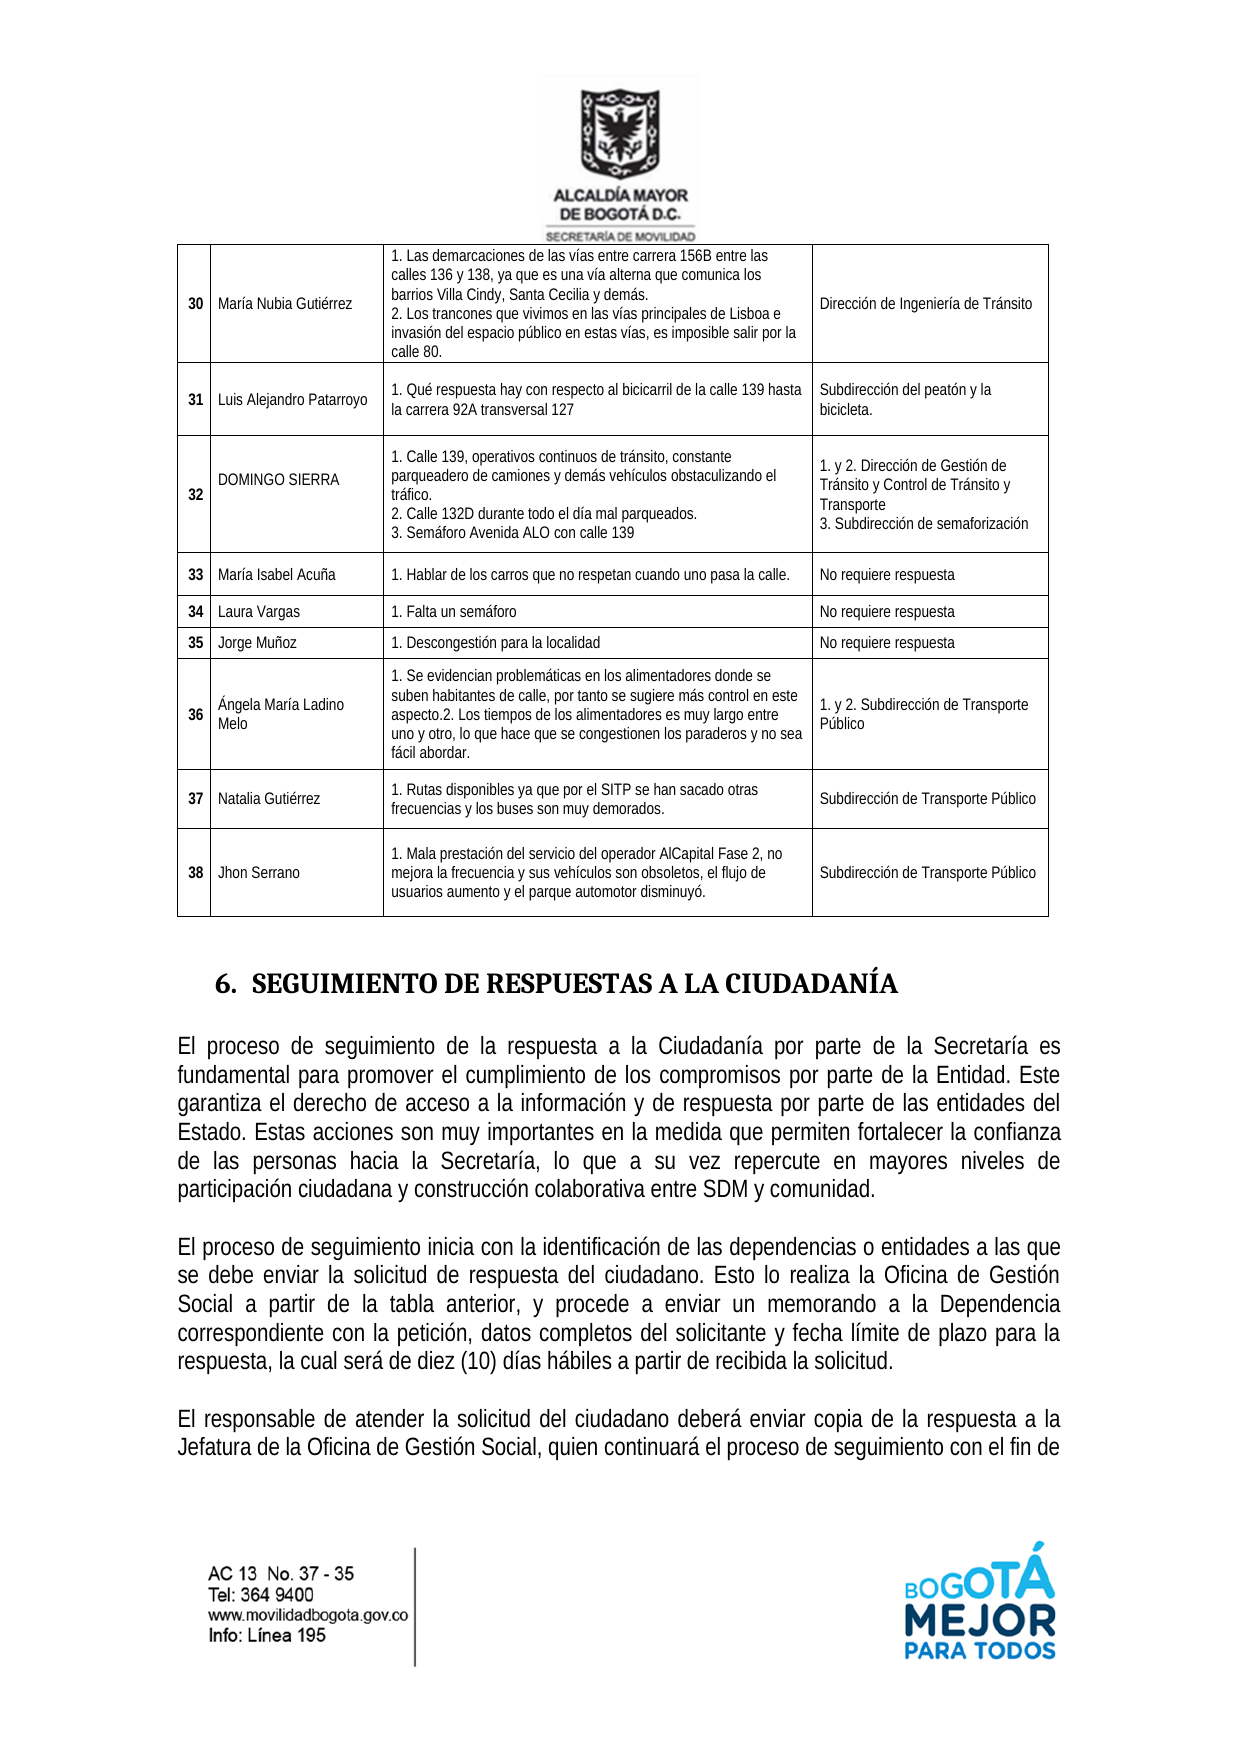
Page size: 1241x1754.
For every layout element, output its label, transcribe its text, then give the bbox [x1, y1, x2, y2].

table_cell 1. Hablar de los carros que no respetan cuando uno pasa la calle. [384, 553, 812, 595]
table_cell Natalia Gutiérrez [211, 770, 383, 827]
table_cell 1. y 2. Subdirección de Transporte Público [813, 659, 1048, 769]
table_cell María Isabel Acuña [211, 553, 383, 595]
table_cell Dirección de Ingeniería de Tránsito [813, 245, 1048, 362]
table_cell 1. y 2. Dirección de Gestión de Tránsito y Control de Tránsito y Transporte 3. Subdirección de semaforización [813, 436, 1048, 552]
table_cell No requiere respuesta [813, 628, 1048, 658]
table_cell Luis Alejandro Patarroyo [211, 363, 383, 435]
table_cell María Nubia Gutiérrez [211, 245, 383, 362]
picture [177, 1517, 1106, 1681]
table_cell 38 [178, 829, 210, 916]
table_cell 1. Rutas disponibles ya que por el SITP se han sacado otras frecuencias y los buses son muy demorados. [384, 770, 812, 827]
table_cell 36 [178, 659, 210, 769]
table_cell No requiere respuesta [813, 596, 1048, 627]
picture [541, 73, 700, 244]
table_cell DOMINGO SIERRA [211, 436, 383, 552]
table_cell 33 [178, 553, 210, 595]
text El proceso de seguimiento de la respuesta a la Ciudadanía por parte de la Secretaría es fundamental para promover el cumplimiento de los compromisos por parte de la Entidad. Este garantiza el derecho de acceso a la información y de respuesta por parte de las entidades del Estado. Estas acciones son muy importantes en la medida que permiten fortalecer la confianza de las personas hacia la Secretaría, lo que a su vez repercute en mayores niveles de participación ciudadana y construcción colaborativa entre SDM y comunidad. [177, 1031, 1063, 1203]
table_cell 34 [178, 596, 210, 627]
table_cell 1. Falta un semáforo [384, 596, 812, 627]
table_cell 1. Las demarcaciones de las vías entre carrera 156B entre las calles 136 y 138, ya que es una vía alterna que comunica los barrios Villa Cindy, Santa Cecilia y demás. 2. Los trancones que vivimos en las vías principales de Lisboa e invasión del espacio público en estas vías, es imposible salir por la calle 80. [384, 245, 812, 362]
table_cell 1. Calle 139, operativos continuos de tránsito, constante parqueadero de camiones y demás vehículos obstaculizando el tráfico. 2. Calle 132D durante todo el día mal parqueados. 3. Semáforo Avenida ALO con calle 139 [384, 436, 812, 552]
table_cell 32 [178, 436, 210, 552]
table_cell Jorge Muñoz [211, 628, 383, 658]
table_cell Laura Vargas [211, 596, 383, 627]
table_cell 30 [178, 245, 210, 362]
table_cell Ángela María Ladino Melo [211, 659, 383, 769]
table_cell No requiere respuesta [813, 553, 1048, 595]
table_cell 31 [178, 363, 210, 435]
text El proceso de seguimiento inicia con la identificación de las dependencias o entidades a las que se debe enviar la solicitud de respuesta del ciudadano. Esto lo realiza la Oficina de Gestión Social a partir de la tabla anterior, y procede a enviar un memorando a la Dependencia correspondiente con la petición, datos completos del solicitante y fecha límite de plazo para la respuesta, la cual será de diez (10) días hábiles a partir de recibida la solicitud. [177, 1232, 1063, 1375]
table_cell Subdirección de Transporte Público [813, 829, 1048, 916]
table_cell 1. Qué respuesta hay con respecto al bicicarril de la calle 139 hasta la carrera 92A transversal 127 [384, 363, 812, 435]
table_cell Subdirección de Transporte Público [813, 770, 1048, 827]
table_cell 37 [178, 770, 210, 827]
table_cell 1. Se evidencian problemáticas en los alimentadores donde se suben habitantes de calle, por tanto se sugiere más control en este aspecto.2. Los tiempos de los alimentadores es muy largo entre uno y otro, lo que hace que se congestionen los paraderos y no sea fácil abordar. [384, 659, 812, 769]
table_cell Jhon Serrano [211, 829, 383, 916]
table_cell 1. Mala prestación del servicio del operador AlCapital Fase 2, no mejora la frecuencia y sus vehículos son obsoletos, el flujo de usuarios aumento y el parque automotor disminuyó. [384, 829, 812, 916]
table_cell Subdirección del peatón y la bicicleta. [813, 363, 1048, 435]
table_cell 35 [178, 628, 210, 658]
subtitle SEGUIMIENTO DE RESPUESTAS A LA CIUDADANÍA [215, 967, 1063, 1001]
table_cell 1. Descongestión para la localidad [384, 628, 812, 658]
